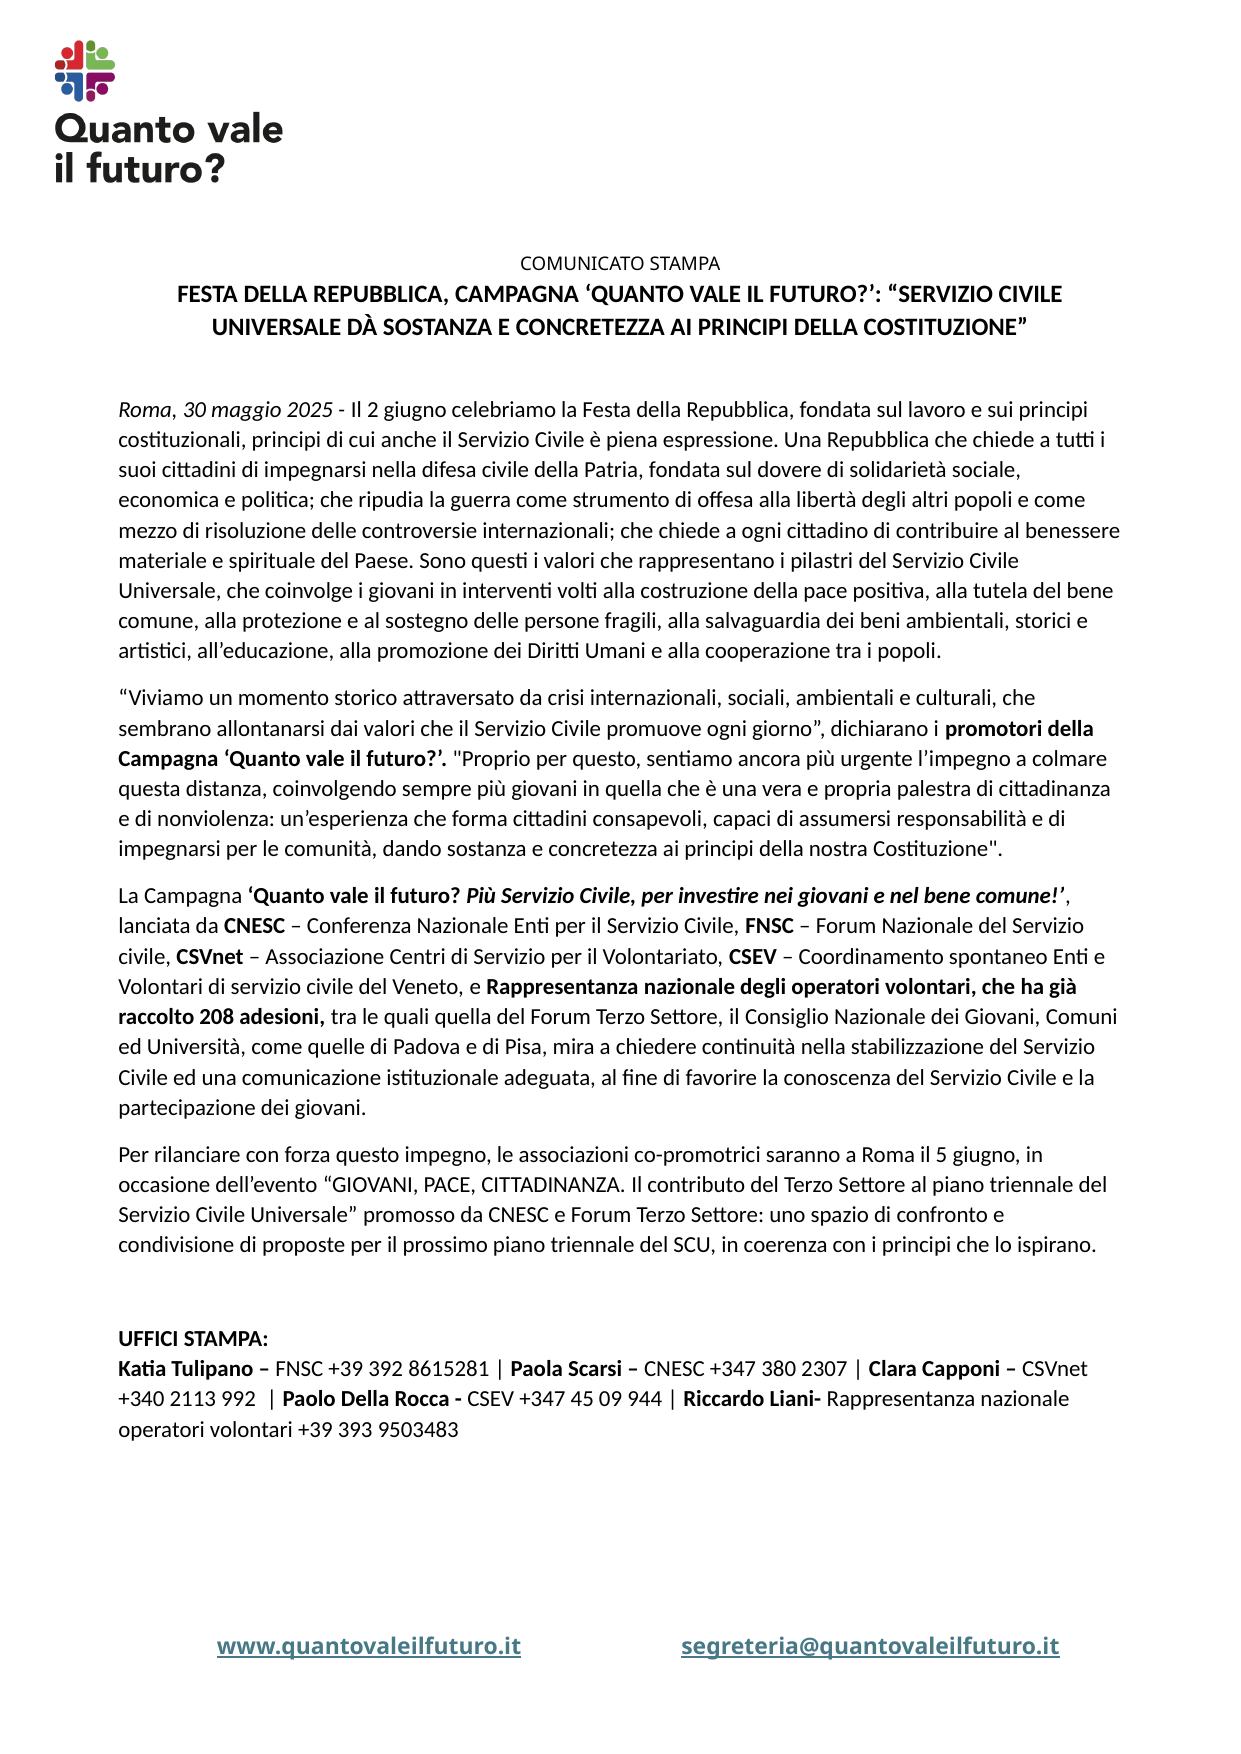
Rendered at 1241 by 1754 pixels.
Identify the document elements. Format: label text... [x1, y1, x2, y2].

text COMUNICATO STAMPA FESTA DELLA REPUBBLICA, CAMPAGNA ‘QUANTO VALE IL FUTURO?’: “SERVIZIO CIVILE UNIVERSALE DÀ SOSTANZA E CONCRETEZZA AI PRINCIPI DELLA COSTITUZIONE” [118, 251, 1122, 376]
text “Viviamo un momento storico attraversato da crisi internazionali, sociali, ambientali e culturali, che sembrano allontanarsi dai valori che il Servizio Civile promuove ogni giorno”, dichiarano i promotori della Campagna ‘Quanto vale il futuro?’. "Proprio per questo, sentiamo ancora più urgente l’impegno a colmare questa distanza, coinvolgendo sempre più giovani in quella che è una vera e propria palestra di cittadinanza e di nonviolenza: un’esperienza che forma cittadini consapevoli, capaci di assumersi responsabilità e di impegnarsi per le comunità, dando sostanza e concretezza ai principi della nostra Costituzione". [118, 683, 1122, 863]
text Roma, 30 maggio 2025 - Il 2 giugno celebriamo la Festa della Repubblica, fondata sul lavoro e sui principi costituzionali, principi di cui anche il Servizio Civile è piena espressione. Una Repubblica che chiede a tutti i suoi cittadini di impegnarsi nella difesa civile della Patria, fondata sul dovere di solidarietà sociale, economica e politica; che ripudia la guerra come strumento di offesa alla libertà degli altri popoli e come mezzo di risoluzione delle controversie internazionali; che chiede a ogni cittadino di contribuire al benessere materiale e spirituale del Paese. Sono questi i valori che rappresentano i pilastri del Servizio Civile Universale, che coinvolge i giovani in interventi volti alla costruzione della pace positiva, alla tutela del bene comune, alla protezione e al sostegno delle persone fragili, alla salvaguardia dei beni ambientali, storici e artistici, all’educazione, alla promozione dei Diritti Umani e alla cooperazione tra i popoli. [118, 395, 1122, 665]
text UFFICI STAMPA: Katia Tulipano – FNSC +39 392 8615281 | Paola Scarsi – CNESC +347 380 2307 | Clara Capponi – CSVnet +340 2113 992 ‬‬‬‬ | Paolo Della Rocca - CSEV +347 45 09 944 | Riccardo Liani- Rappresentanza nazionale operatori volontari +39 393 9503483‬‬‬‬‬ [118, 1324, 1122, 1443]
text La Campagna ‘Quanto vale il futuro? Più Servizio Civile, per investire nei giovani e nel bene comune!’, lanciata da CNESC – Conferenza Nazionale Enti per il Servizio Civile, FNSC – Forum Nazionale del Servizio civile, CSVnet – Associazione Centri di Servizio per il Volontariato, CSEV – Coordinamento spontaneo Enti e Volontari di servizio civile del Veneto, e Rappresentanza nazionale degli operatori volontari, che ha già raccolto 208 adesioni, tra le quali quella del Forum Terzo Settore, il Consiglio Nazionale dei Giovani, Comuni ed Università, come quelle di Padova e di Pisa, mira a chiedere continuità nella stabilizzazione del Servizio Civile ed una comunicazione istituzionale adeguata, al fine di favorire la conoscenza del Servizio Civile e la partecipazione dei giovani. [118, 881, 1122, 1121]
picture [54, 40, 283, 183]
text Per rilanciare con forza questo impegno, le associazioni co-promotrici saranno a Roma il 5 giugno, in occasione dell’evento “GIOVANI, PACE, CITTADINANZA. Il contributo del Terzo Settore al piano triennale del Servizio Civile Universale” promosso da CNESC e Forum Terzo Settore: uno spazio di confronto e condivisione di proposte per il prossimo piano triennale del SCU, in coerenza con i principi che lo ispirano. [118, 1140, 1122, 1258]
